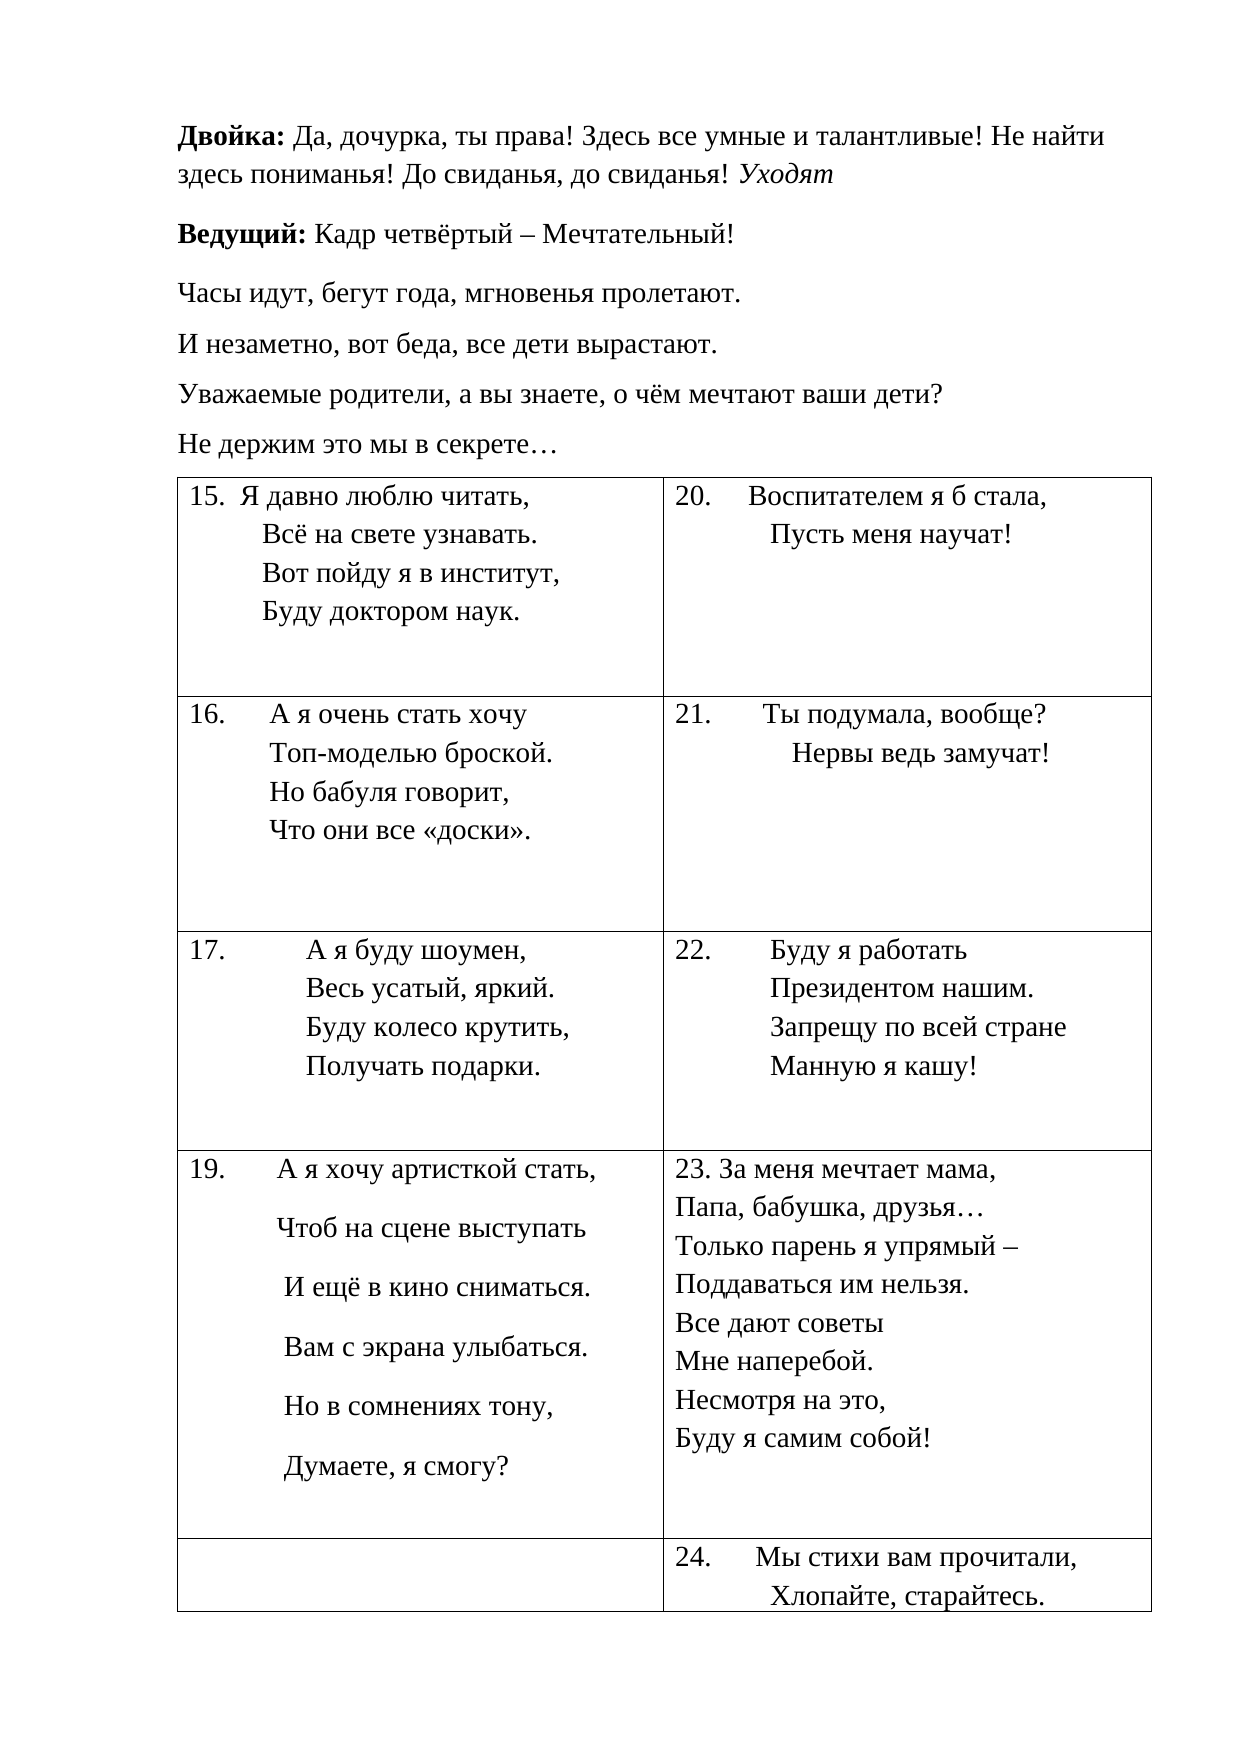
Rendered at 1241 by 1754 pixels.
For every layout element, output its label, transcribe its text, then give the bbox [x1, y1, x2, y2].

text Часы идут, бегут года, мгновенья пролетают. [177, 275, 1152, 309]
text Уважаемые родители, а вы знаете, о чём мечтают ваши дети? [177, 376, 1152, 409]
table_header 20. Воспитателем я б стала, Пусть меня научат! [664, 478, 1151, 696]
text И незаметно, вот беда, все дети вырастают. [177, 326, 1152, 359]
table_header 15. Я давно люблю читать, Всё на свете узнавать. Вот пойду я в институт, Буду доктором наук. [178, 478, 663, 696]
text Ведущий: Кадр четвёртый – Мечтательный! [177, 216, 1152, 249]
table_cell [178, 1539, 663, 1611]
table_cell 21. Ты подумала, вообще? Нервы ведь замучат! [664, 697, 1151, 931]
text Не держим это мы в секрете… [177, 426, 1152, 460]
table_cell 19. А я хочу артисткой стать, Чтоб на сцене выступать И ещё в кино сниматься. Вам с экрана улыбаться. Но в сомнениях тону, Думаете, я смогу? [178, 1151, 663, 1538]
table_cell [664, 1539, 1151, 1611]
table_cell 16. А я очень стать хочу Топ-моделью броской. Но бабуля говорит, Что они все «доски». [178, 697, 663, 931]
table_cell 22. Буду я работать Президентом нашим. Запрещу по всей стране Манную я кашу! [664, 932, 1151, 1150]
table_cell 23. За меня мечтает мама, Папа, бабушка, друзья… Только парень я упрямый – Поддаваться им нельзя. Все дают советы Мне наперебой. Несмотря на это, Буду я самим собой! [664, 1151, 1151, 1538]
text Двойка: Да, дочурка, ты права! Здесь все умные и талантливые! Не найти здесь пониманья! До свиданья, до свиданья! Уходят [177, 118, 1152, 190]
table_cell 17. А я буду шоумен, Весь усатый, яркий. Буду колесо крутить, Получать подарки. [178, 932, 663, 1150]
